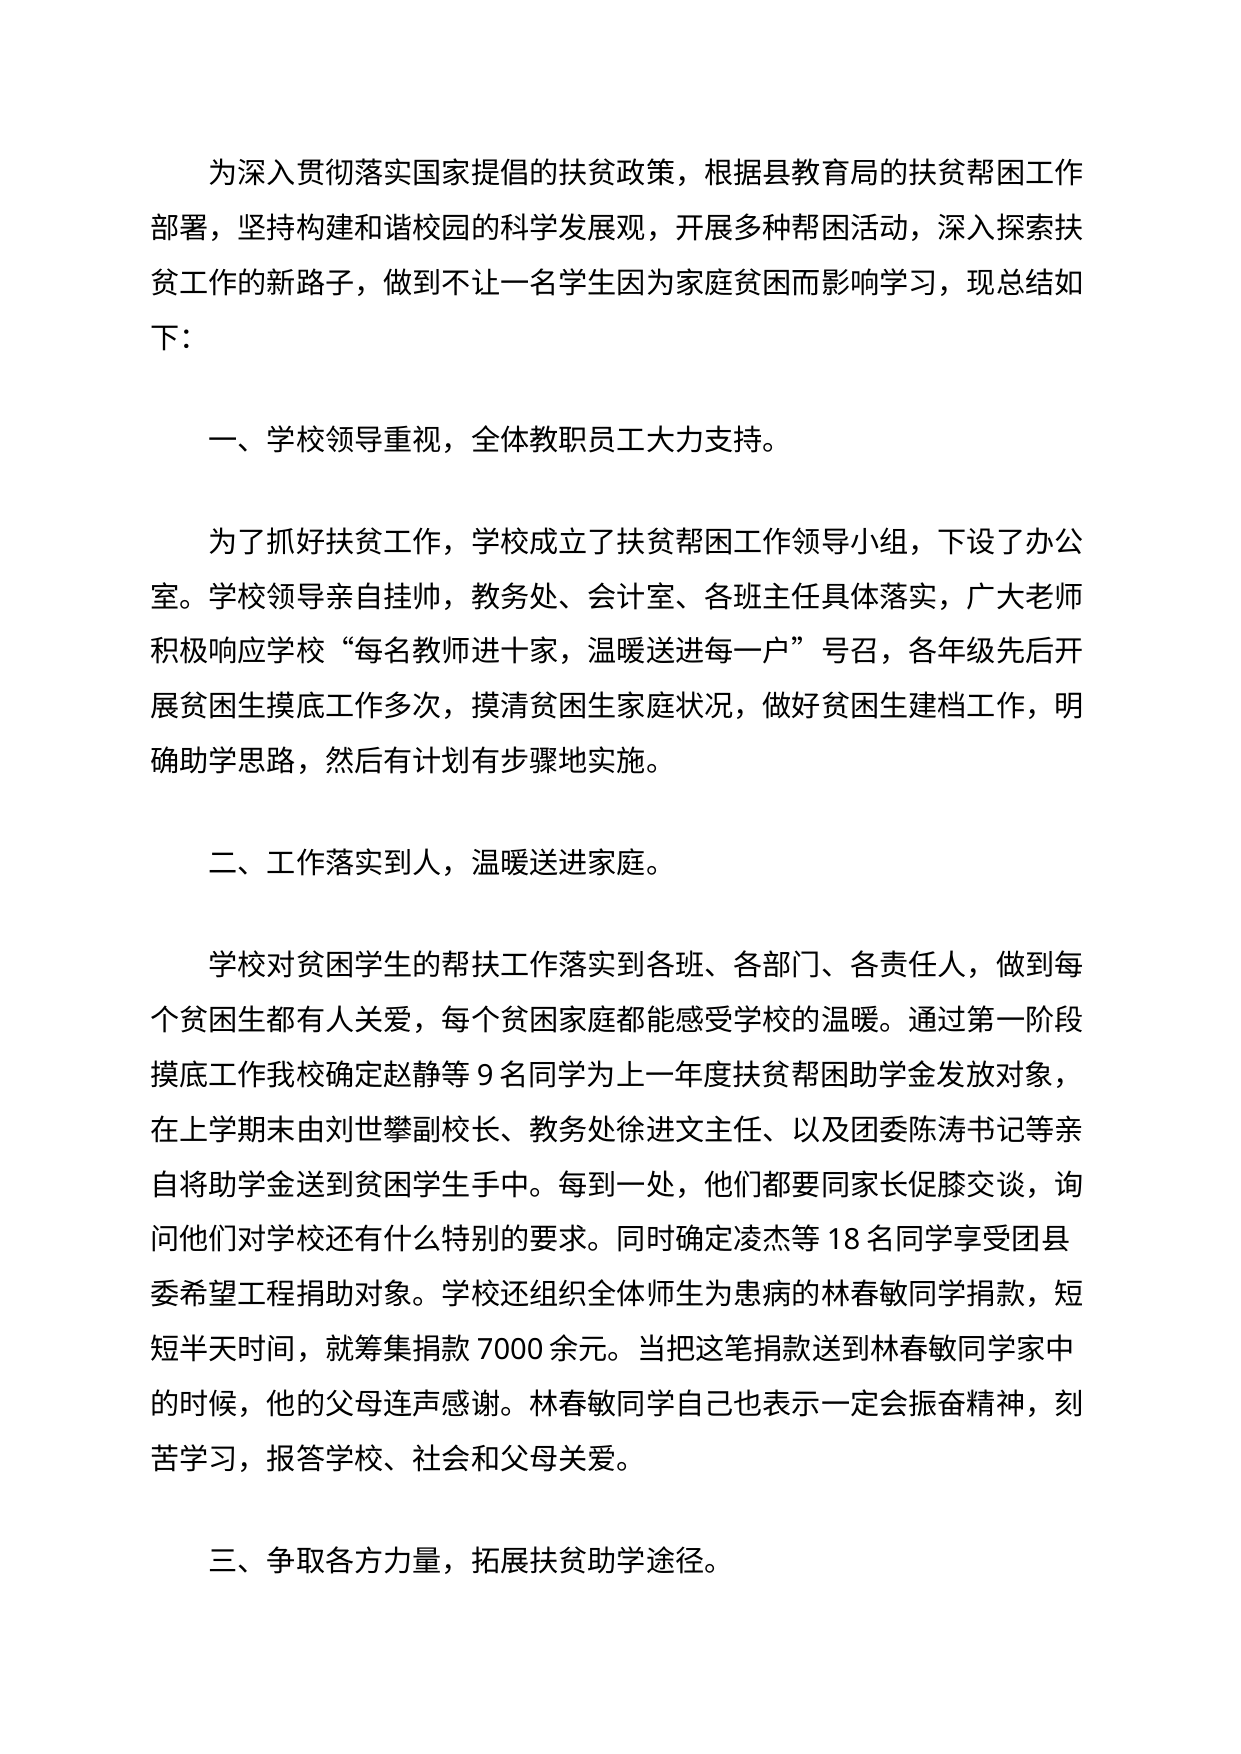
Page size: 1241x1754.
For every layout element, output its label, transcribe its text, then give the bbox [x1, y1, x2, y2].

text 一、学校领导重视，全体教职员工大力支持。 [150, 416, 1090, 459]
text 三、争取各方力量，拓展扶贫助学途径。 [150, 1537, 1090, 1580]
text 为了抓好扶贫工作，学校成立了扶贫帮困工作领导小组，下设了办公室。学校领导亲自挂帅，教务处、会计室、各班主任具体落实，广大老师积极响应学校“每名教师进十家，温暖送进每一户”号召，各年级先后开展贫困生摸底工作多次，摸清贫困生家庭状况，做好贫困生建档工作，明确助学思路，然后有计划有步骤地实施。 [150, 518, 1090, 780]
text 为深入贯彻落实国家提倡的扶贫政策，根据县教育局的扶贫帮困工作部署，坚持构建和谐校园的科学发展观，开展多种帮困活动，深入探索扶贫工作的新路子，做到不让一名学生因为家庭贫困而影响学习，现总结如下： [150, 150, 1090, 357]
text 学校对贫困学生的帮扶工作落实到各班、各部门、各责任人，做到每个贫困生都有人关爱，每个贫困家庭都能感受学校的温暖。通过第一阶段摸底工作我校确定赵静等9名同学为上一年度扶贫帮困助学金发放对象，在上学期末由刘世攀副校长、教务处徐进文主任、以及团委陈涛书记等亲自将助学金送到贫困学生手中。每到一处，他们都要同家长促膝交谈，询问他们对学校还有什么特别的要求。同时确定凌杰等18名同学享受团县委希望工程捐助对象。学校还组织全体师生为患病的林春敏同学捐款，短短半天时间，就筹集捐款7000余元。当把这笔捐款送到林春敏同学家中的时候，他的父母连声感谢。林春敏同学自己也表示一定会振奋精神，刻苦学习，报答学校、社会和父母关爱。 [150, 941, 1090, 1478]
text 二、工作落实到人，温暖送进家庭。 [150, 839, 1090, 882]
